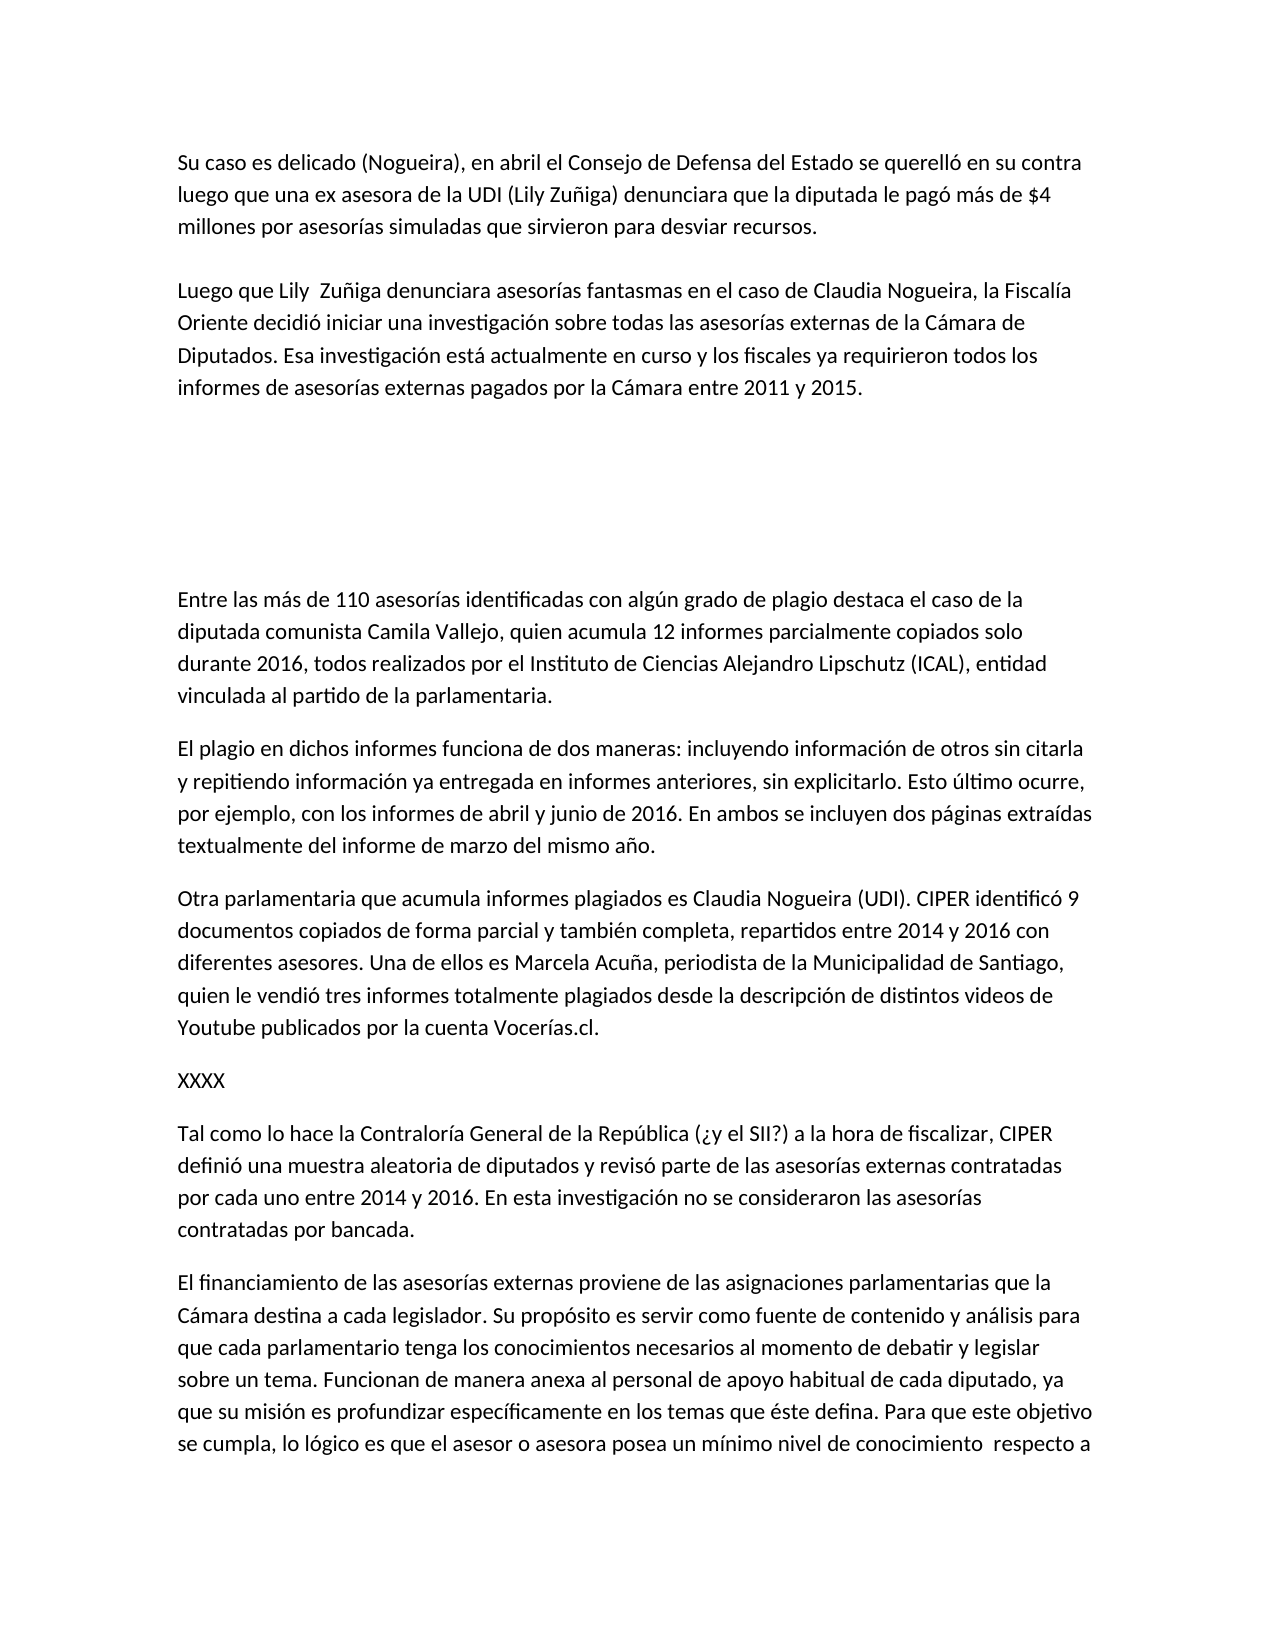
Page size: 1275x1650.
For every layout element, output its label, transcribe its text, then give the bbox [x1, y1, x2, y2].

text El plagio en dichos informes funciona de dos maneras: incluyendo información de otros sin citarla y repitiendo información ya entregada en informes anteriores, sin explicitarlo. Esto último ocurre, por ejemplo, con los informes de abril y junio de 2016. En ambos se incluyen dos páginas extraídas textualmente del informe de marzo del mismo año. [177, 734, 1098, 859]
text Tal como lo hace la Contraloría General de la República (¿y el SII?) a la hora de fiscalizar, CIPER definió una muestra aleatoria de diputados y revisó parte de las asesorías externas contratadas por cada uno entre 2014 y 2016. En esta investigación no se consideraron las asesorías contratadas por bancada. [177, 1119, 1098, 1243]
text XXXX [177, 1066, 1098, 1094]
text Otra parlamentaria que acumula informes plagiados es Claudia Nogueira (UDI). CIPER identificó 9 documentos copiados de forma parcial y también completa, repartidos entre 2014 y 2016 con diferentes asesores. Una de ellos es Marcela Acuña, periodista de la Municipalidad de Santiago, quien le vendió tres informes totalmente plagiados desde la descripción de distintos videos de Youtube publicados por la cuenta Vocerías.cl. [177, 884, 1098, 1041]
text Su caso es delicado (Nogueira), en abril el Consejo de Defensa del Estado se querelló en su contra luego que una ex asesora de la UDI (Lily Zuñiga) denunciara que la diputada le pagó más de $4 millones por asesorías simuladas que sirvieron para desviar recursos. Luego que Lily Zuñiga denunciara asesorías fantasmas en el caso de Claudia Nogueira, la Fiscalía Oriente decidió iniciar una investigación sobre todas las asesorías externas de la Cámara de Diputados. Esa investigación está actualmente en curso y los fiscales ya requirieron todos los informes de asesorías externas pagados por la Cámara entre 2011 y 2015. [177, 148, 1098, 401]
text Entre las más de 110 asesorías identificadas con algún grado de plagio destaca el caso de la diputada comunista Camila Vallejo, quien acumula 12 informes parcialmente copiados solo durante 2016, todos realizados por el Instituto de Ciencias Alejandro Lipschutz (ICAL), entidad vinculada al partido de la parlamentaria. [177, 585, 1098, 709]
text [177, 1268, 1098, 1457]
